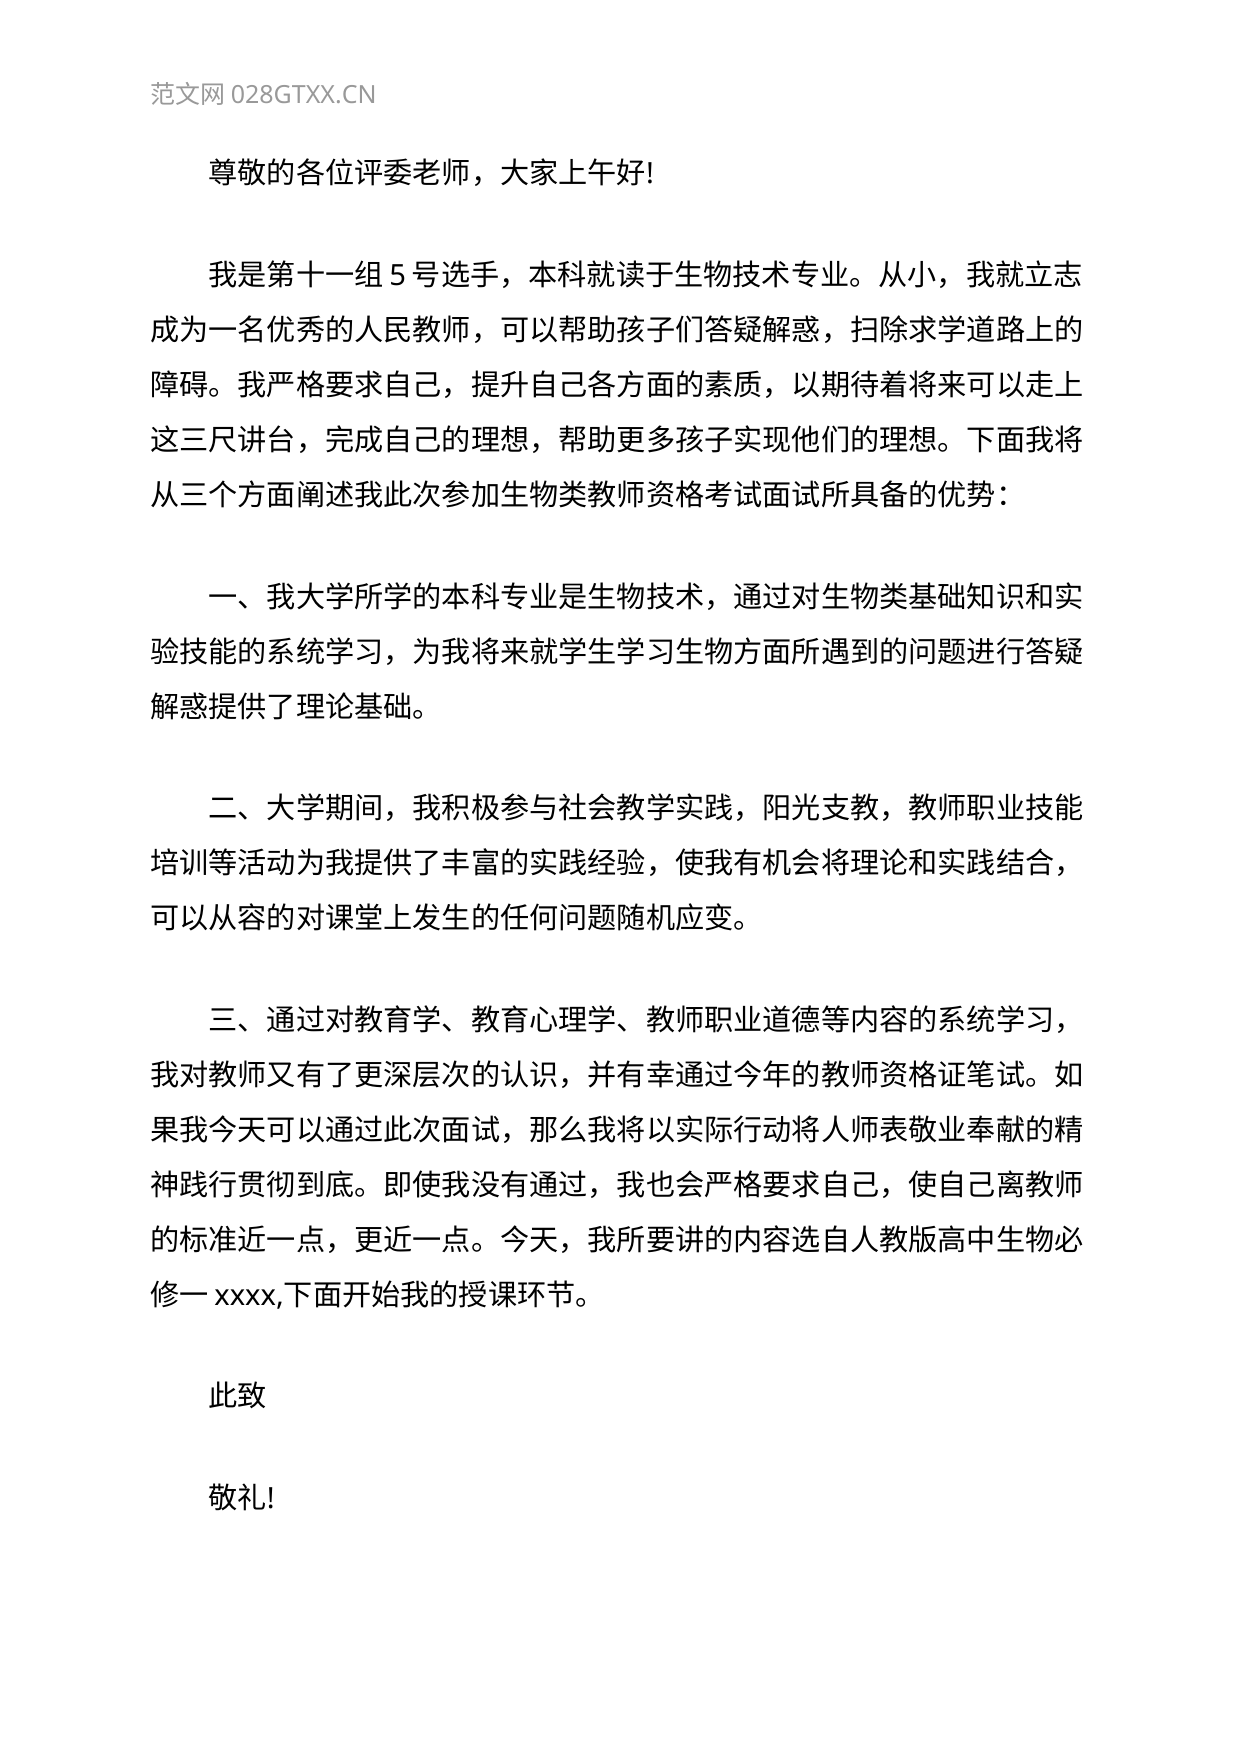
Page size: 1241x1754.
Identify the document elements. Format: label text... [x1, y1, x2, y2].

text 我是第十一组5号选手，本科就读于生物技术专业。从小，我就立志成为一名优秀的人民教师，可以帮助孩子们答疑解惑，扫除求学道路上的障碍。我严格要求自己，提升自己各方面的素质，以期待着将来可以走上这三尺讲台，完成自己的理想，帮助更多孩子实现他们的理想。下面我将从三个方面阐述我此次参加生物类教师资格考试面试所具备的优势： [150, 252, 1090, 514]
text 尊敬的各位评委老师，大家上午好! [150, 150, 1090, 192]
text 三、通过对教育学、教育心理学、教师职业道德等内容的系统学习，我对教师又有了更深层次的认识，并有幸通过今年的教师资格证笔试。如果我今天可以通过此次面试，那么我将以实际行动将人师表敬业奉献的精神践行贯彻到底。即使我没有通过，我也会严格要求自己，使自己离教师的标准近一点，更近一点。今天，我所要讲的内容选自人教版高中生物必修一xxxx,下面开始我的授课环节。 [150, 997, 1090, 1313]
text 敬礼! [150, 1475, 1090, 1517]
text 此致 [150, 1373, 1090, 1415]
text 二、大学期间，我积极参与社会教学实践，阳光支教，教师职业技能培训等活动为我提供了丰富的实践经验，使我有机会将理论和实践结合，可以从容的对课堂上发生的任何问题随机应变。 [150, 785, 1090, 937]
text 一、我大学所学的本科专业是生物技术，通过对生物类基础知识和实验技能的系统学习，为我将来就学生学习生物方面所遇到的问题进行答疑解惑提供了理论基础。 [150, 573, 1090, 726]
